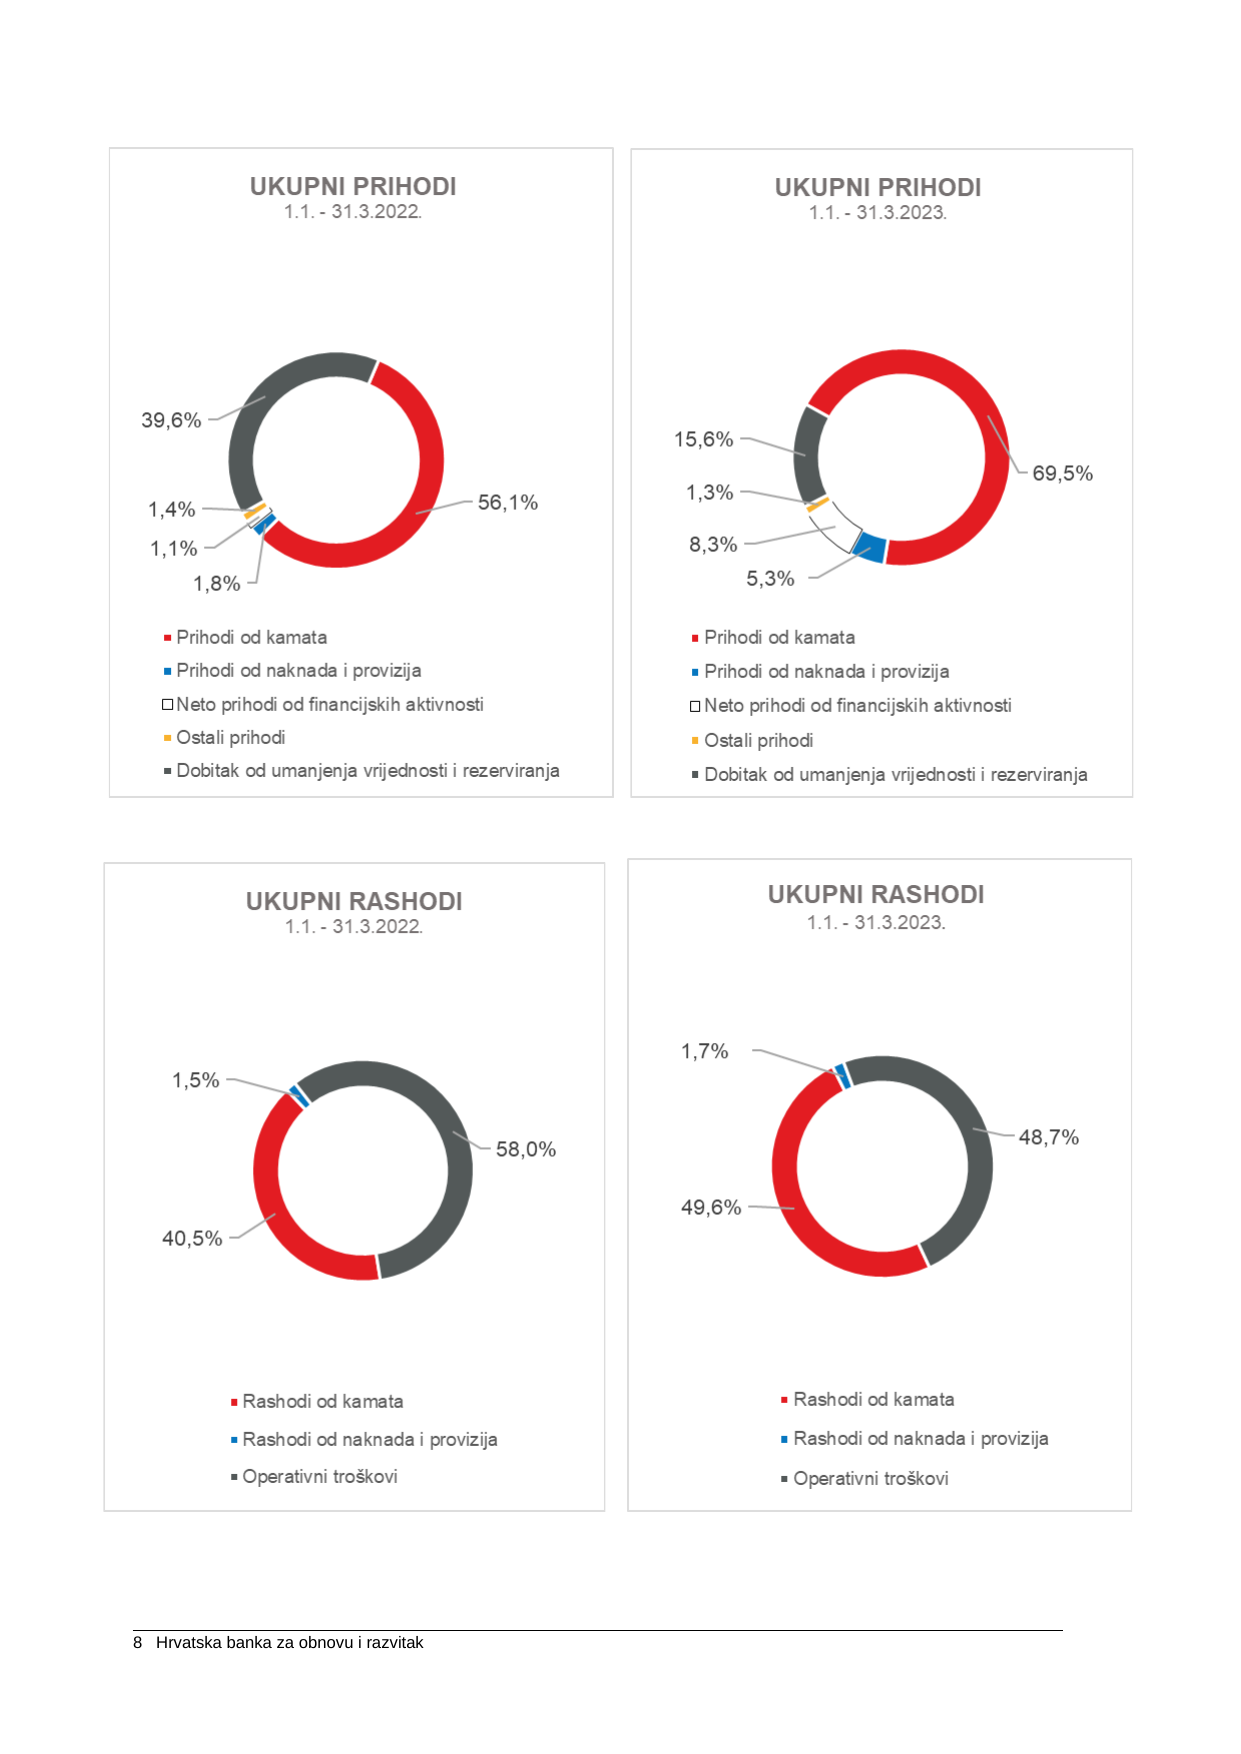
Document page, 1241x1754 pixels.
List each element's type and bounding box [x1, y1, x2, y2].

picture [627, 858, 1133, 1512]
picture [103, 862, 606, 1512]
picture [630, 148, 1134, 798]
picture [108, 147, 614, 798]
